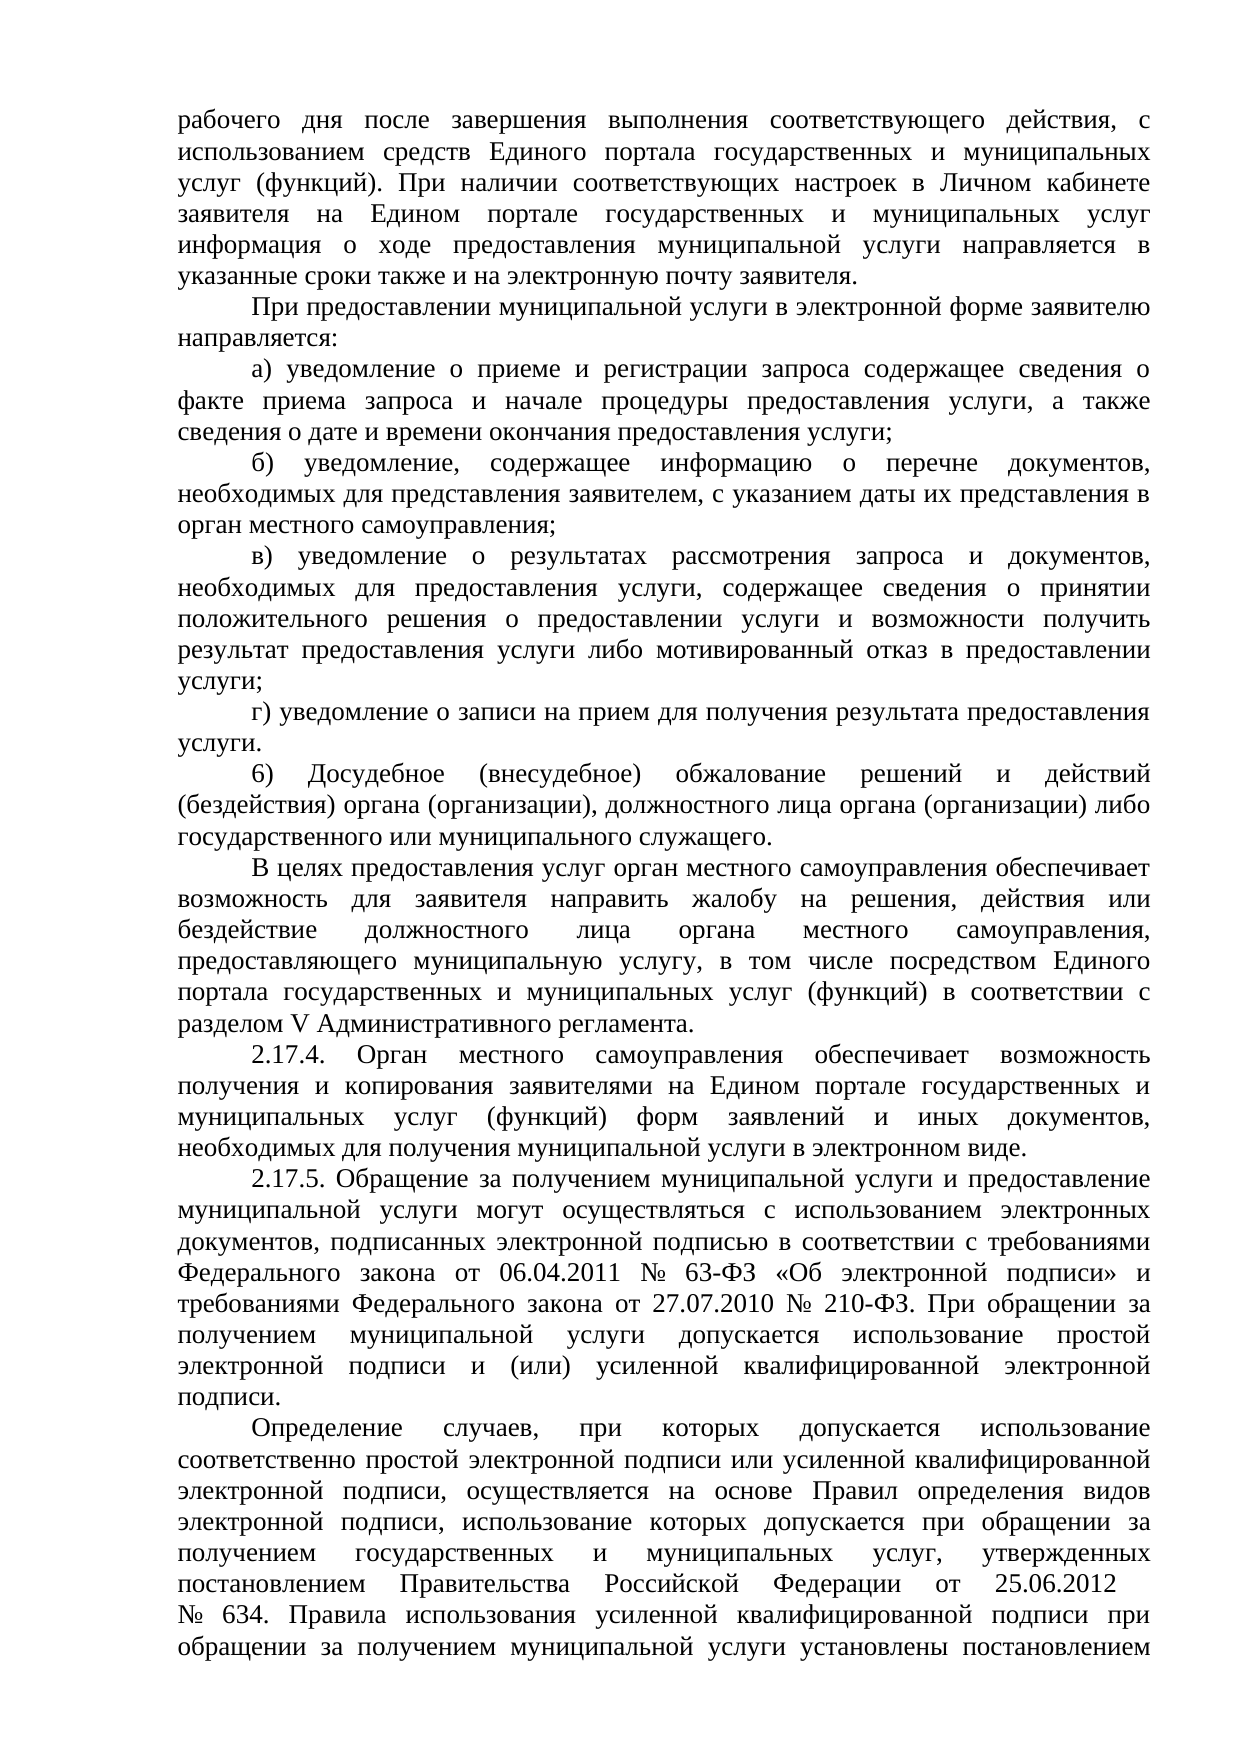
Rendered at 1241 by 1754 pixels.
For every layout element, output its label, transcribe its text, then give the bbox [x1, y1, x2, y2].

text В целях предоставления услуг орган местного самоуправления обеспечивает возможность для заявителя направить жалобу на решения, действия или бездействие должностного лица органа местного самоуправления, предоставляющего муниципальную услугу, в том числе посредством Единого портала государственных и муниципальных услуг (функций) в соответствии с разделом V Административного регламента. [177, 851, 1152, 1038]
text б) уведомление, содержащее информацию о перечне документов, необходимых для представления заявителем, с указанием даты их представления в орган местного самоуправления; [177, 446, 1152, 539]
text 2.17.4. Орган местного самоуправления обеспечивает возможность получения и копирования заявителями на Едином портале государственных и муниципальных услуг (функций) форм заявлений и иных документов, необходимых для получения муниципальной услуги в электронном виде. [177, 1038, 1152, 1162]
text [177, 103, 1152, 290]
text 2.17.5. Обращение за получением муниципальной услуги и предоставление муниципальной услуги могут осуществляться с использованием электронных документов, подписанных электронной подписью в соответствии с требованиями Федерального закона от 06.04.2011 № 63-ФЗ «Об электронной подписи» и требованиями Федерального закона от 27.07.2010 № 210-ФЗ. При обращении за получением муниципальной услуги допускается использование простой электронной подписи и (или) усиленной квалифицированной электронной подписи. [177, 1162, 1152, 1412]
text 6) Досудебное (внесудебное) обжалование решений и действий (бездействия) органа (организации), должностного лица органа (организации) либо государственного или муниципального служащего. [177, 757, 1152, 851]
text г) уведомление о записи на прием для получения результата предоставления услуги. [177, 695, 1152, 757]
text а) уведомление о приеме и регистрации запроса содержащее сведения о факте приема запроса и начале процедуры предоставления услуги, а также сведения о дате и времени окончания предоставления услуги; [177, 353, 1152, 446]
text в) уведомление о результатах рассмотрения запроса и документов, необходимых для предоставления услуги, содержащее сведения о принятии положительного решения о предоставлении услуги и возможности получить результат предоставления услуги либо мотивированный отказ в предоставлении услуги; [177, 539, 1152, 695]
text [177, 1412, 1152, 1661]
text При предоставлении муниципальной услуги в электронной форме заявителю направляется: [177, 290, 1152, 353]
